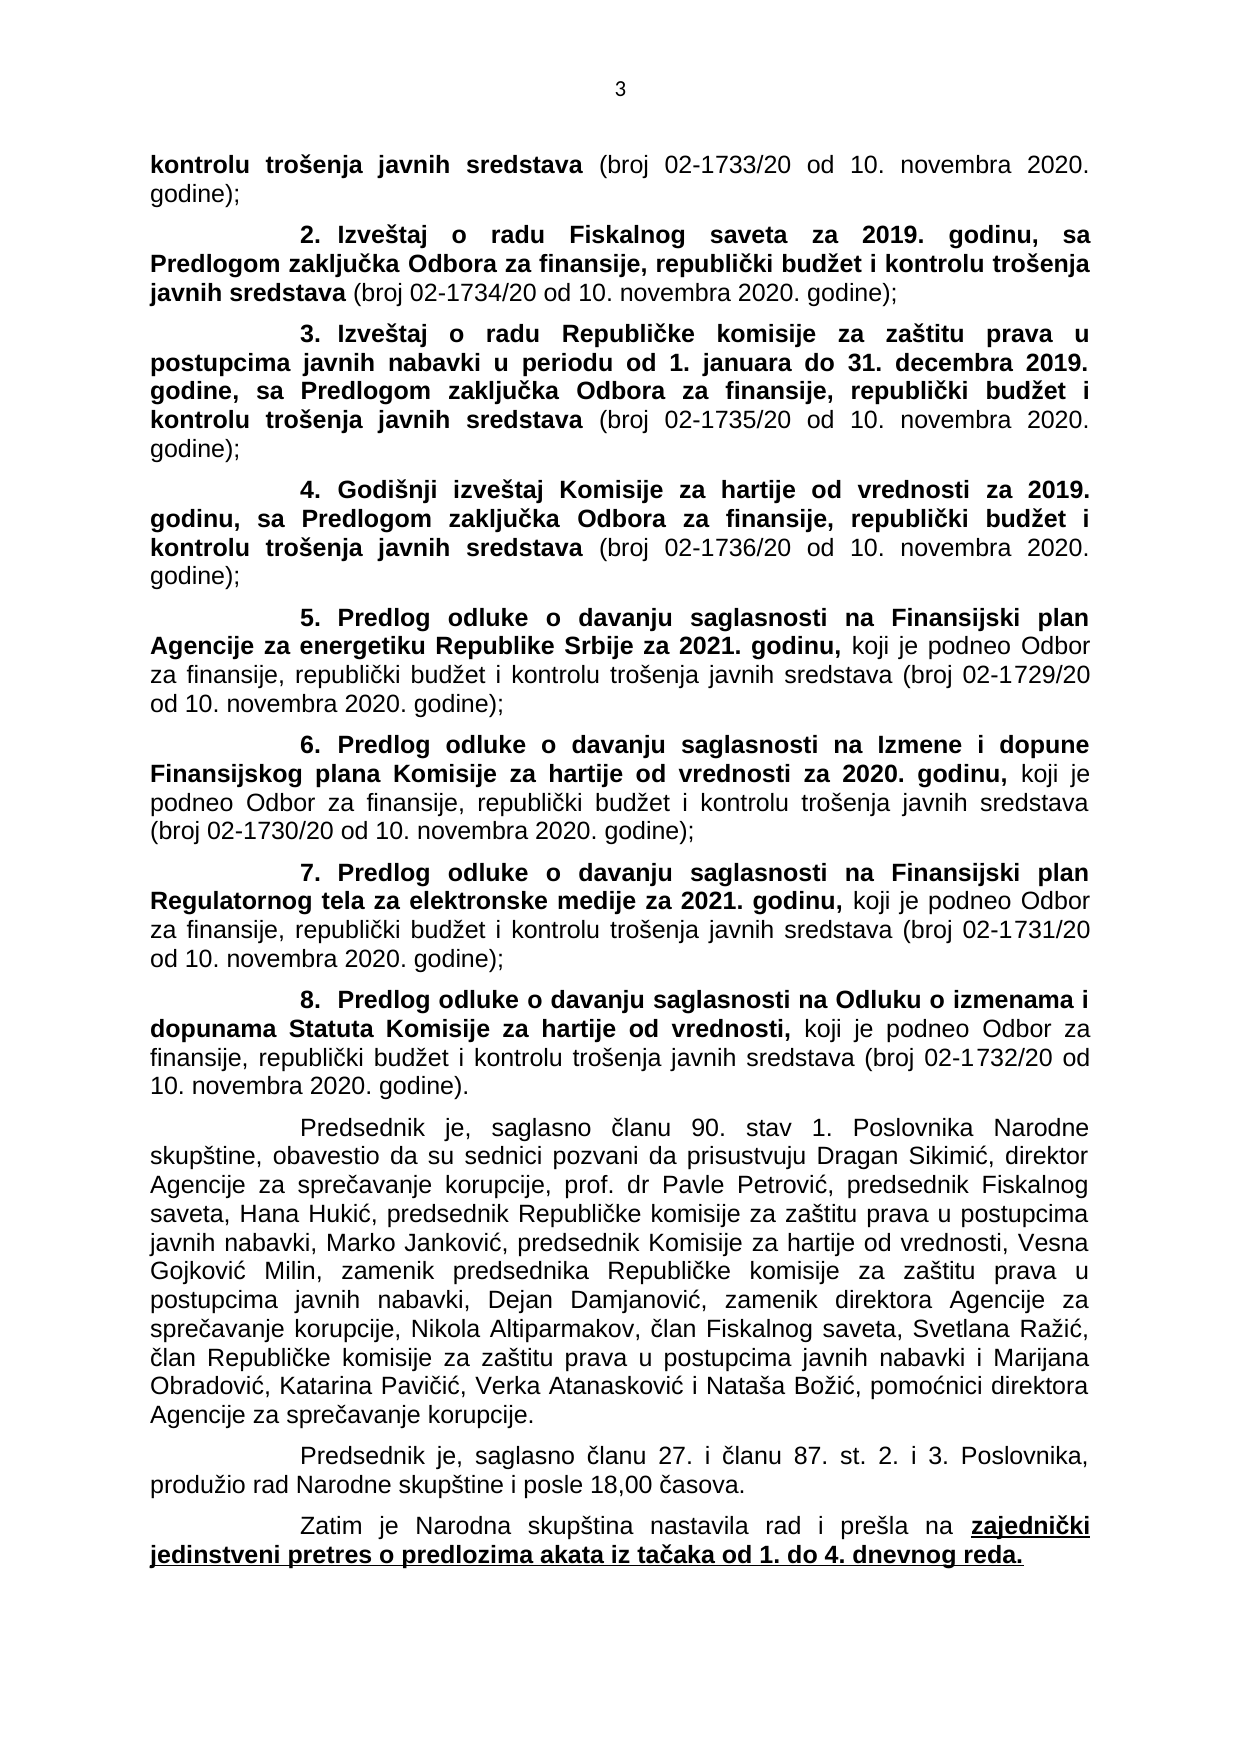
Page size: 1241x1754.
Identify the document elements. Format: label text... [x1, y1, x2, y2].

text 7. Predlog odluke o davanju saglasnosti na Finansijski plan Regulatornog tela za elektronske medije za 2021. godinu, koji je podneo Odbor za finansije, republički budžet i kontrolu trošenja javnih sredstava (broj 02-1731/20 od 10. novembra 2020. godine); [150, 857, 1090, 972]
text 3. Izveštaj o radu Republičke komisije za zaštitu prava u postupcima javnih nabavki u periodu od 1. januara do 31. decembra 2019. godine, sa Predlogom zaključka Odbora za finansije, republički budžet i kontrolu trošenja javnih sredstava (broj 02-1735/20 od 10. novembra 2020. godine); [150, 319, 1090, 462]
text Predsednik je, saglasno članu 27. i članu 87. st. 2. i 3. Poslovnika, produžio rad Narodne skupštine i posle 18,00 časova. [150, 1441, 1090, 1499]
text Predsednik je, saglasno članu 90. stav 1. Poslovnika Narodne skupštine, obavestio da su sednici pozvani da prisustvuju Dragan Sikimić, direktor Agencije za sprečavanje korupcije, prof. dr Pavle Petrović, predsednik Fiskalnog saveta, Hana Hukić, predsednik Republičke komisije za zaštitu prava u postupcima javnih nabavki, Marko Janković, predsednik Komisije za hartije od vrednosti, Vesna Gojković Milin, zamenik predsednika Republičke komisije za zaštitu prava u postupcima javnih nabavki, Dejan Damjanović, zamenik direktora Agencije za sprečavanje korupcije, Nikola Altiparmakov, član Fiskalnog saveta, Svetlana Ražić, član Republičke komisije za zaštitu prava u postupcima javnih nabavki i Marijana Obradović, Katarina Pavičić, Verka Atanasković i Nataša Božić, pomoćnici direktora Agencije za sprečavanje korupcije. [150, 1112, 1090, 1429]
text 2. Izveštaj o radu Fiskalnog saveta za 2019. godinu, sa Predlogom zaključka Odbora za finansije, republički budžet i kontrolu trošenja javnih sredstava (broj 02-1734/20 od 10. novembra 2020. godine); [150, 220, 1090, 306]
text 4. Godišnji izveštaj Komisije za hartije od vrednosti za 2019. godinu, sa Predlogom zaključka Odbora za finansije, republički budžet i kontrolu trošenja javnih sredstava (broj 02-1736/20 od 10. novembra 2020. godine); [150, 475, 1090, 590]
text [150, 150, 1090, 207]
text 6. Predlog odluke o davanju saglasnosti na Izmene i dopune Finansijskog plana Komisije za hartije od vrednosti za 2020. godinu, koji je podneo Odbor za finansije, republički budžet i kontrolu trošenja javnih sredstava (broj 02-1730/20 od 10. novembra 2020. godine); [150, 730, 1090, 845]
text 8. Predlog odluke o davanju saglasnosti na Odluku o izmenama i dopunama Statuta Komisije za hartije od vrednosti, koji je podneo Odbor za finansije, republički budžet i kontrolu trošenja javnih sredstava (broj 02-1732/20 od 10. novembra 2020. godine). [150, 985, 1090, 1100]
text 5. Predlog odluke o davanju saglasnosti na Finansijski plan Agencije za energetiku Republike Srbije za 2021. godinu, koji je podneo Odbor za finansije, republički budžet i kontrolu trošenja javnih sredstava (broj 02-1729/20 od 10. novembra 2020. godine); [150, 602, 1090, 717]
text Zatim je Narodna skupština nastavila rad i prešla na zajednički jedinstveni pretres o predlozima akata iz tačaka od 1. do 4. dnevnog reda. [150, 1511, 1090, 1569]
